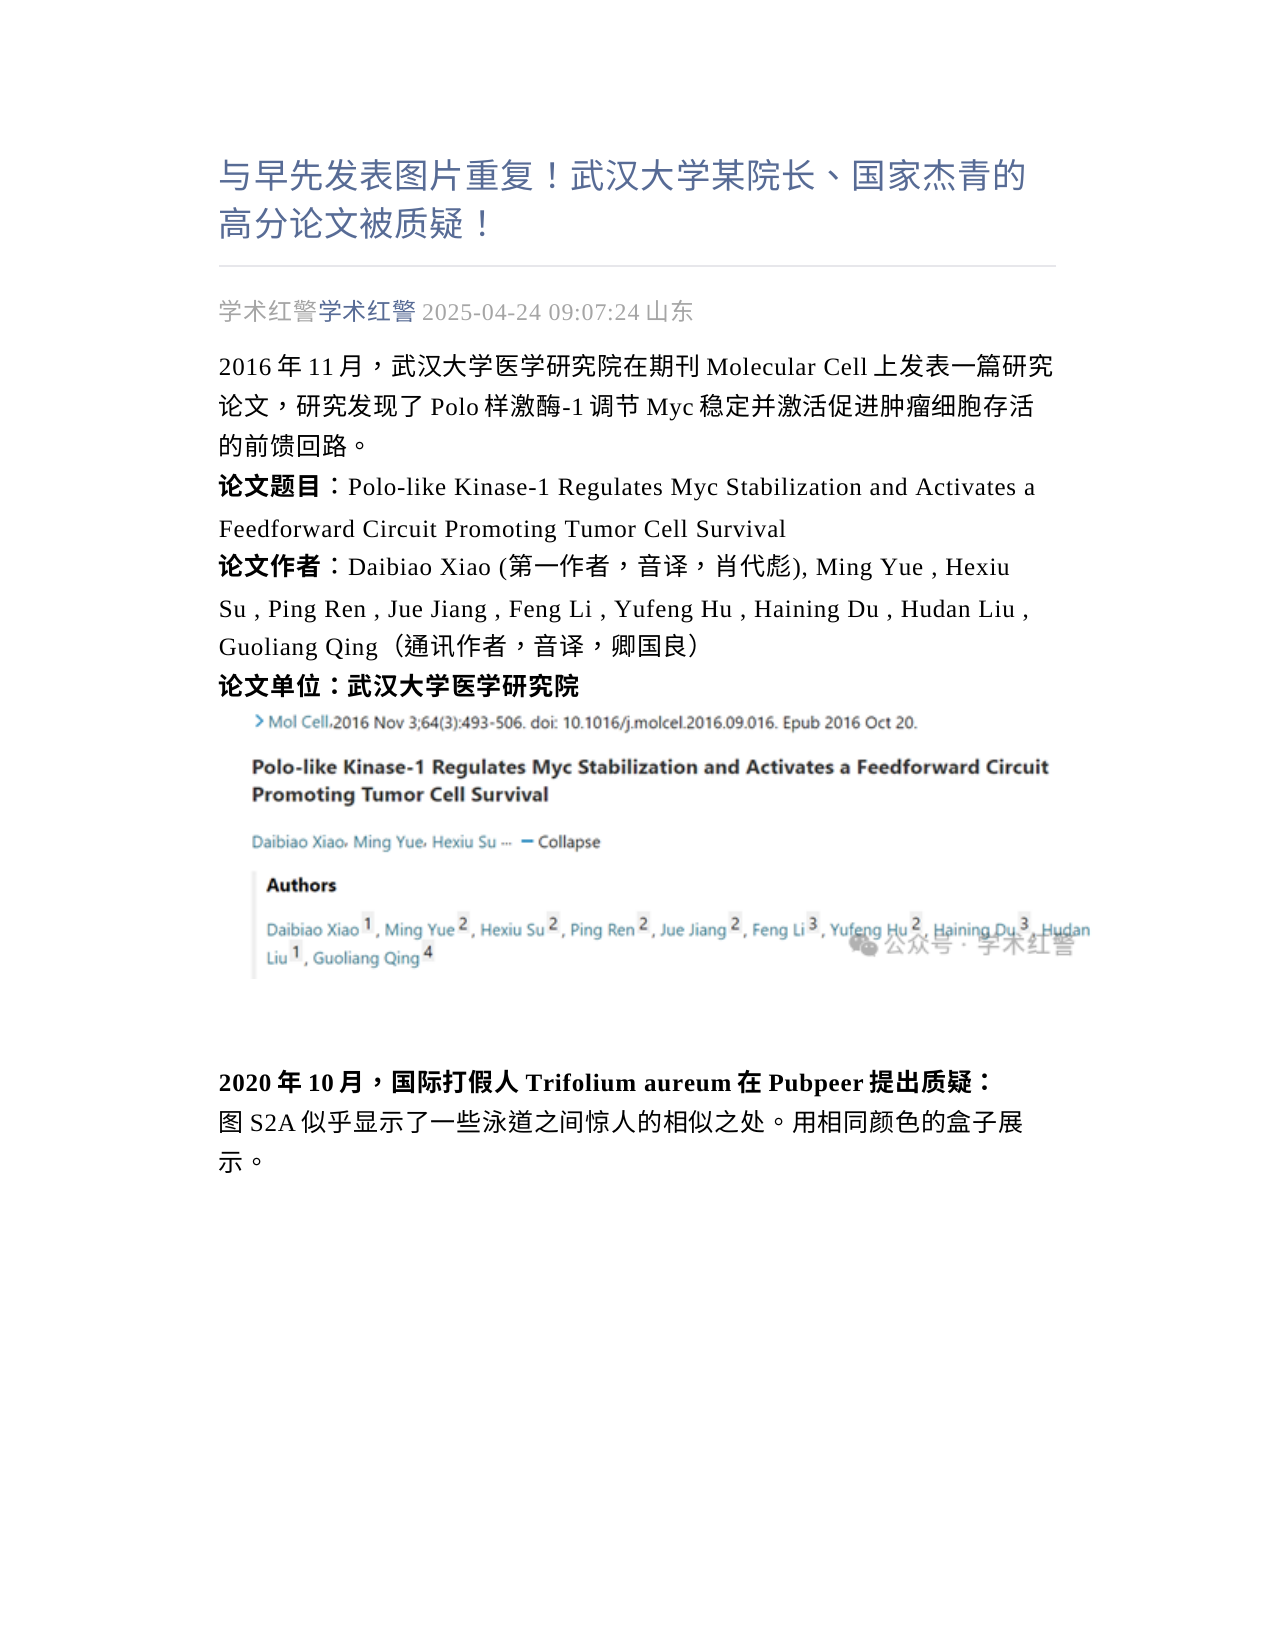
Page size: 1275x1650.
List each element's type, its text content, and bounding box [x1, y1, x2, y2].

text 2016年11月，武汉大学医学研究院在期刊Molecular Cell上发表一篇研究论文，研究发现了Polo样激酶-1调节Myc稳定并激活促进肿瘤细胞存活的前馈回路。 [219, 342, 1056, 462]
list 学术红警学术红警2025-04-24 09:07:24山东 [219, 287, 1056, 327]
text 论文题目：Polo-like Kinase-1 Regulates Myc Stabilization and Activates a Feedforward Circuit Promoting Tumor Cell Survival [219, 462, 1056, 542]
text 图S2A似乎显示了一些泳道之间惊人的相似之处。用相同颜色的盒子展示。 [219, 1099, 1056, 1179]
picture [237, 702, 1104, 979]
text 论文作者：Daibiao Xiao (第一作者，音译，肖代彪), Ming Yue , Hexiu Su , Ping Ren , Jue Jiang , Feng Li , Yufeng Hu , Haining Du , Hudan Liu , Guoliang Qing（通讯作者，音译，卿国良） [219, 542, 1056, 662]
title 与早先发表图片重复！武汉大学某院长、国家杰青的高分论文被质疑！ [219, 150, 1056, 265]
text 论文单位：武汉大学医学研究院 [219, 662, 1056, 702]
text 2020年10月，国际打假人Trifolium aureum在Pubpeer提出质疑： [219, 1059, 1056, 1099]
